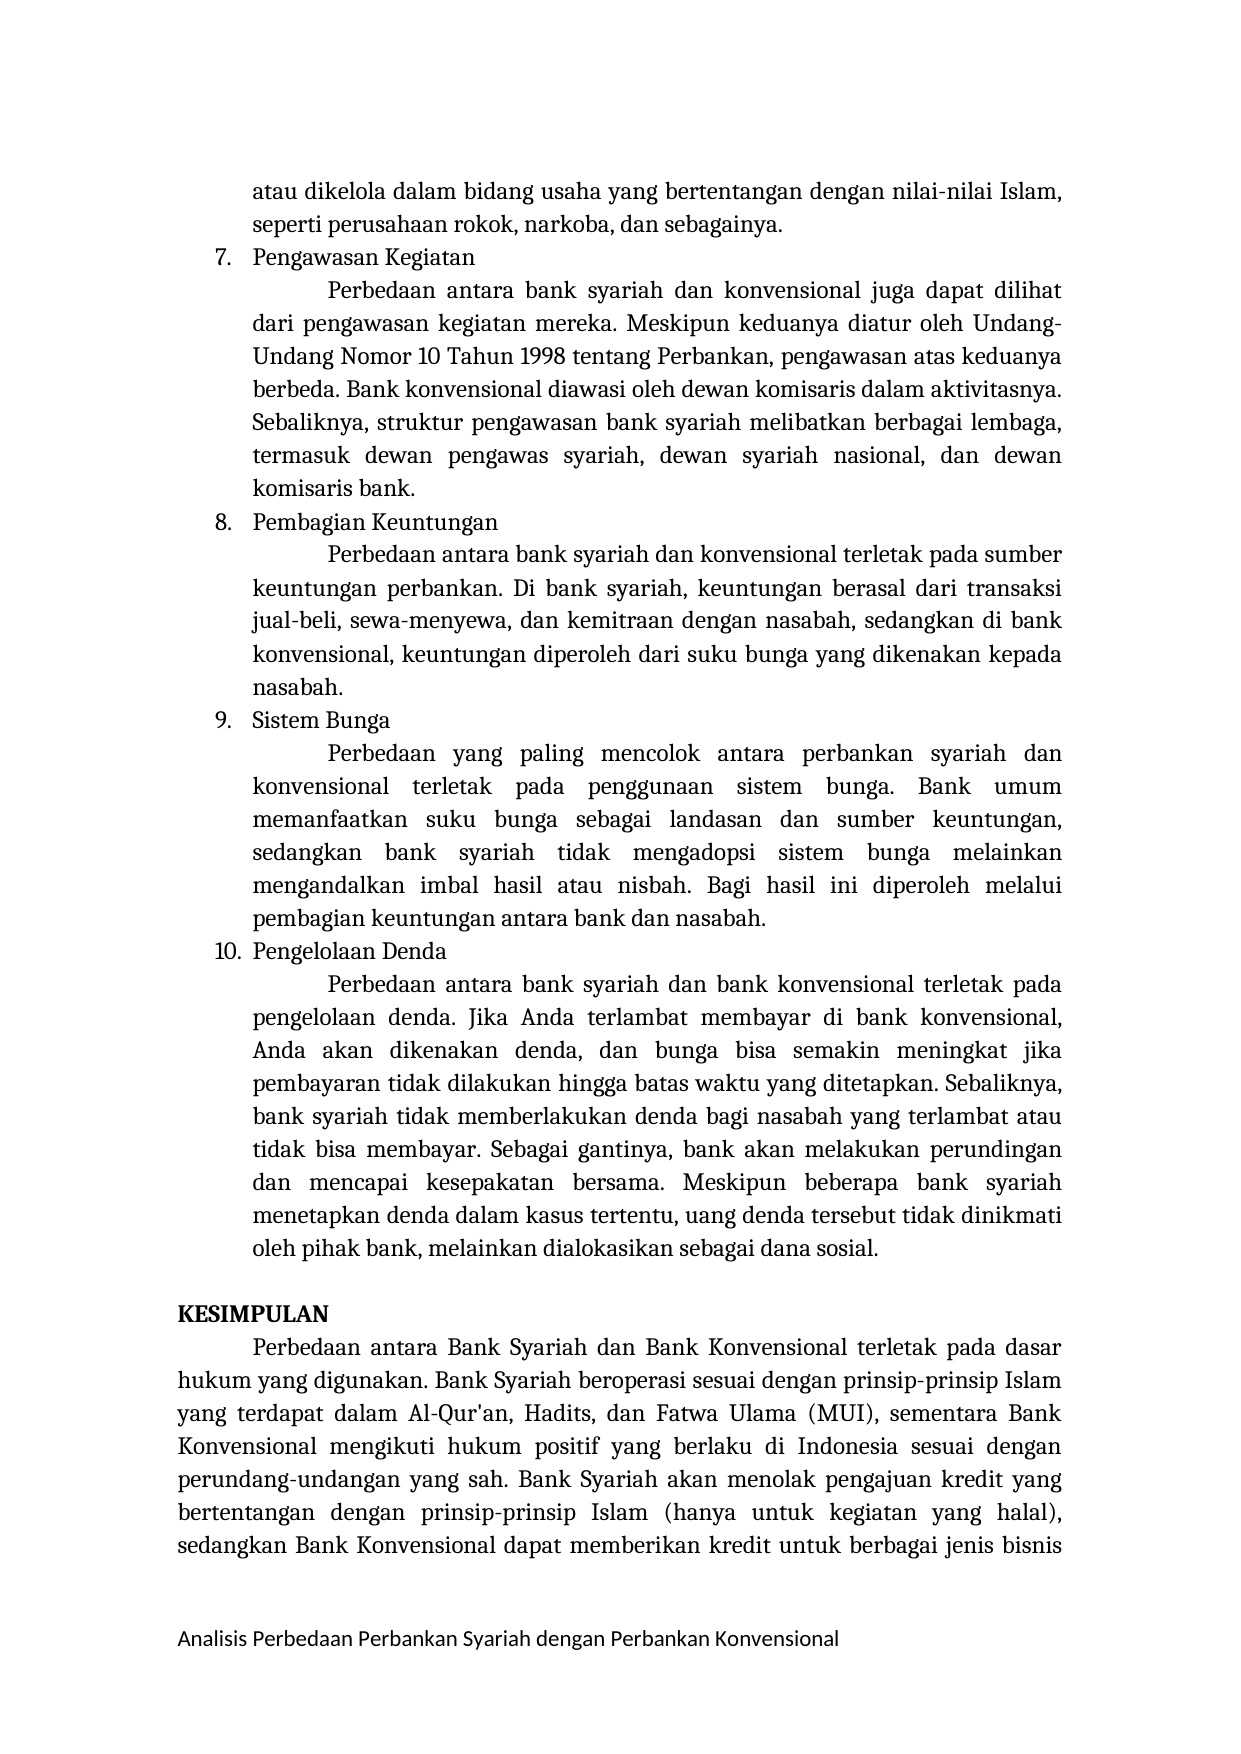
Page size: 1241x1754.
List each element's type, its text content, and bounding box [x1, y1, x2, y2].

list Perbedaan antara bank syariah dan bank konvensional terletak pada pengelolaan denda. Jika Anda terlambat membayar di bank konvensional, Anda akan dikenakan denda, dan bunga bisa semakin meningkat jika pembayaran tidak dilakukan hingga batas waktu yang ditetapkan. Sebaliknya, bank syariah tidak memberlakukan denda bagi nasabah yang terlambat atau tidak bisa membayar. Sebagai gantinya, bank akan melakukan perundingan dan mencapai kesepakatan bersama. Meskipun beberapa bank syariah menetapkan denda dalam kasus tertentu, uang denda tersebut tidak dinikmati oleh pihak bank, melainkan dialokasikan sebagai dana sosial. [252, 970, 1063, 1263]
list Perbedaan antara bank syariah dan konvensional terletak pada sumber keuntungan perbankan. Di bank syariah, keuntungan berasal dari transaksi jual-beli, sewa-menyewa, dan kemitraan dengan nasabah, sedangkan di bank konvensional, keuntungan diperoleh dari suku bunga yang dikenakan kepada nasabah. [252, 540, 1063, 701]
list Perbedaan yang paling mencolok antara perbankan syariah dan konvensional terletak pada penggunaan sistem bunga. Bank umum memanfaatkan suku bunga sebagai landasan dan sumber keuntungan, sedangkan bank syariah tidak mengadopsi sistem bunga melainkan mengandalkan imbal hasil atau nisbah. Bagi hasil ini diperoleh melalui pembagian keuntungan antara bank dan nasabah. [252, 738, 1063, 932]
list Perbedaan antara bank syariah dan konvensional juga dapat dilihat dari pengawasan kegiatan mereka. Meskipun keduanya diatur oleh Undang-Undang Nomor 10 Tahun 1998 tentang Perbankan, pengawasan atas keduanya berbeda. Bank konvensional diawasi oleh dewan komisaris dalam aktivitasnya. Sebaliknya, struktur pengawasan bank syariah melibatkan berbagai lembaga, termasuk dewan pengawas syariah, dewan syariah nasional, dan dewan komisaris bank. [252, 276, 1063, 503]
text KESIMPULAN [177, 1300, 1063, 1329]
list Sistem Bunga [215, 706, 1063, 734]
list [252, 177, 1063, 239]
list Pengawasan Kegiatan [215, 243, 1063, 272]
list Pengelolaan Denda [215, 937, 1063, 965]
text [177, 1333, 1063, 1560]
list Pembagian Keuntungan [215, 507, 1063, 536]
